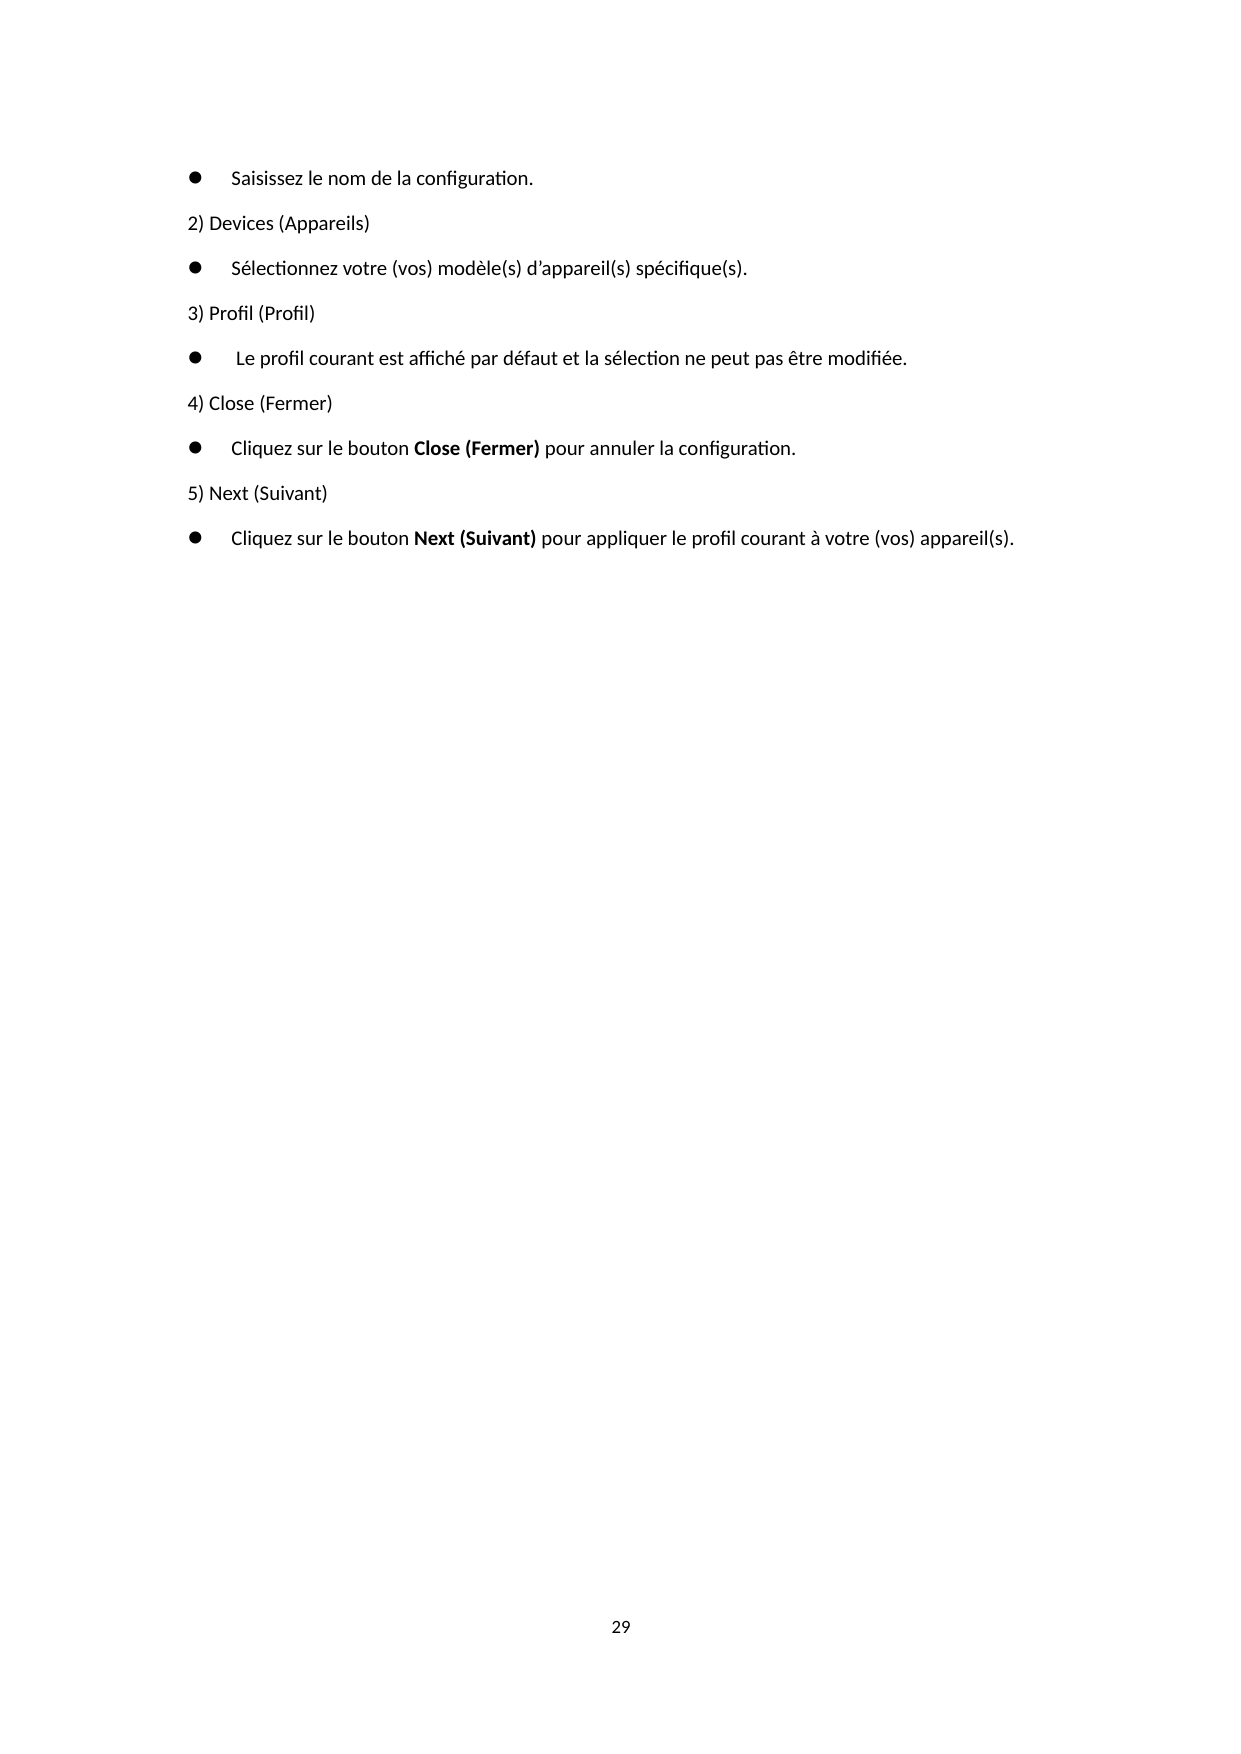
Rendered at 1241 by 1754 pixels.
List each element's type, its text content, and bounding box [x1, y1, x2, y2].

text 3) Profil (Profil) [187, 296, 1053, 329]
list Sélectionnez votre (vos) modèle(s) d’appareil(s) spécifique(s). [187, 251, 1053, 284]
list Cliquez sur le bouton Next (Suivant) pour appliquer le profil courant à votre (vos) appareil(s). [187, 521, 1053, 554]
text 4) Close (Fermer) [187, 386, 1053, 419]
list Cliquez sur le bouton Close (Fermer) pour annuler la configuration. [187, 431, 1053, 464]
list Le profil courant est affiché par défaut et la sélection ne peut pas être modifiée. [187, 341, 1053, 374]
text 5) Next (Suivant) [187, 476, 1053, 509]
list Saisissez le nom de la configuration. [187, 161, 1053, 194]
list Devices (Appareils) [187, 206, 1053, 239]
